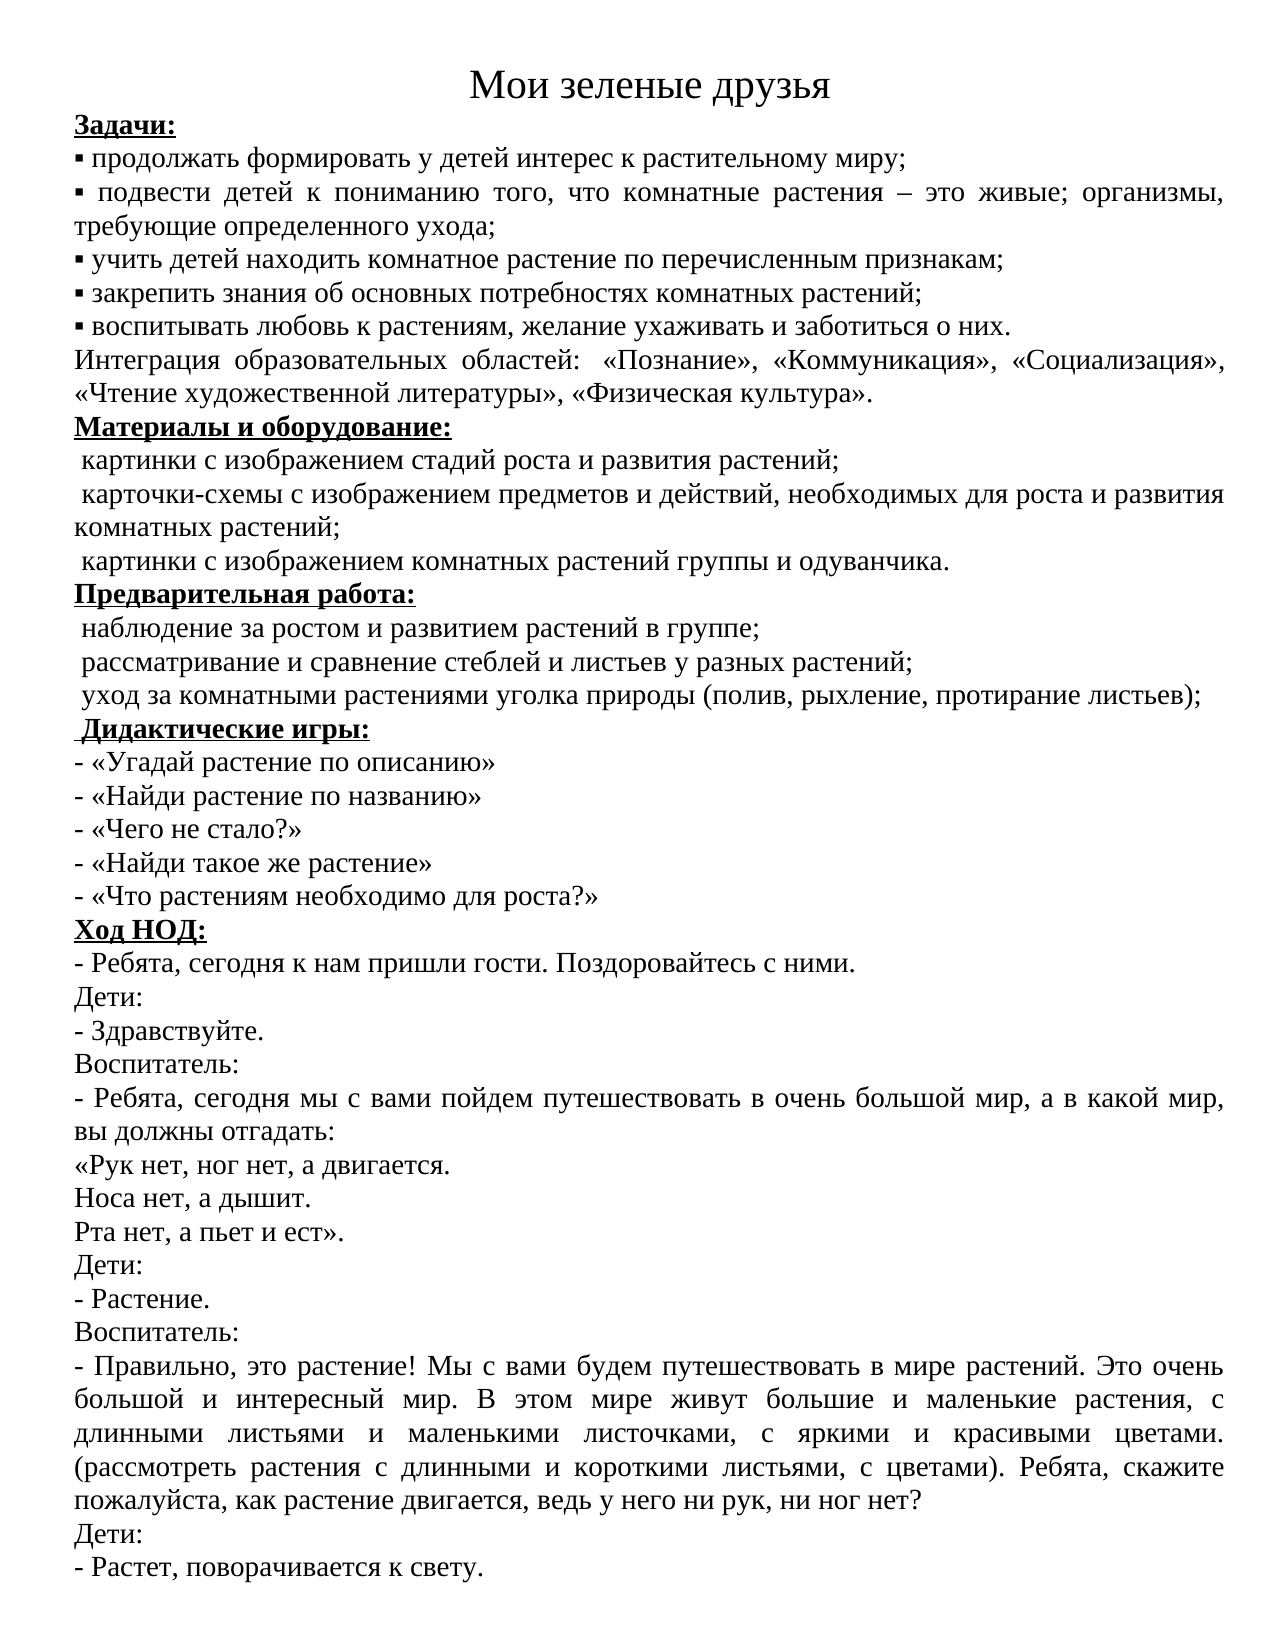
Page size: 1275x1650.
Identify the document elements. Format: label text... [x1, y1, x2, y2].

text Дети: [74, 979, 1226, 1013]
text уход за комнатными растениями уголка природы (полив, рыхление, протирание листьев); [74, 677, 1226, 711]
text Интеграция образовательных областей: «Познание», «Коммуникация», «Социализация», «Чтение художественной литературы», «Физическая культура». [74, 342, 1226, 409]
text Воспитатель: [74, 1046, 1226, 1080]
text «Рук нет, ног нет, а двигается. [74, 1147, 1226, 1180]
text рассматривание и сравнение стеблей и листьев у разных растений; [74, 644, 1226, 677]
text ▪ подвести детей к пониманию того, что комнатные растения – это живые; организмы, требующие определенного ухода; [74, 174, 1226, 241]
text наблюдение за ростом и развитием растений в группе; [74, 610, 1226, 644]
text - «Найди растение по названию» [74, 778, 1226, 811]
text Материалы и оборудование: [74, 409, 1226, 442]
text Воспитатель: [74, 1314, 1226, 1348]
text Задачи: [74, 107, 1226, 141]
text - Растет, поворачивается к свету. [74, 1549, 1226, 1583]
text - «Что растениям необходимо для роста?» [74, 878, 1226, 912]
text - Ребята, сегодня мы с вами пойдем путешествовать в очень большой мир, а в какой мир, вы должны отгадать: [74, 1080, 1226, 1147]
text ▪ закрепить знания об основных потребностях комнатных растений; [74, 275, 1226, 308]
text ▪ воспитывать любовь к растениям, желание ухаживать и заботиться о них. [74, 308, 1226, 342]
text - Ребята, сегодня к нам пришли гости. Поздоровайтесь с ними. [74, 946, 1226, 979]
text - Правильно, это растение! Мы с вами будем путешествовать в мире растений. Это очень большой и интересный мир. В этом мире живут большие и маленькие растения, с длинными листьями и маленькими листочками, с яркими и красивыми цветами. (рассмотреть растения с длинными и короткими листьями, с цветами). Ребята, скажите пожалуйста, как растение двигается, ведь у него ни рук, ни ног нет? [74, 1348, 1226, 1516]
text Носа нет, а дышит. [74, 1180, 1226, 1214]
text Дети: [74, 1516, 1226, 1549]
text Мои зеленые друзья [74, 59, 1226, 107]
text Предварительная работа: [74, 577, 1226, 610]
text - «Найди такое же растение» [74, 845, 1226, 878]
text - «Угадай растение по описанию» [74, 744, 1226, 778]
text ▪ продолжать формировать у детей интерес к растительному миру; [74, 141, 1226, 174]
text ▪ учить детей находить комнатное растение по перечисленным признакам; [74, 241, 1226, 275]
text - Растение. [74, 1281, 1226, 1314]
text картинки с изображением комнатных растений группы и одуванчика. [74, 543, 1226, 577]
text Рта нет, а пьет и ест». [74, 1214, 1226, 1247]
text - «Чего не стало?» [74, 811, 1226, 845]
text картинки с изображением стадий роста и развития растений; [74, 442, 1226, 476]
text карточки-схемы с изображением предметов и действий, необходимых для роста и развития комнатных растений; [74, 476, 1226, 543]
text Дидактические игры: [74, 711, 1226, 744]
text Дети: [74, 1247, 1226, 1281]
text - Здравствуйте. [74, 1013, 1226, 1046]
text Ход НОД: [74, 912, 1226, 946]
